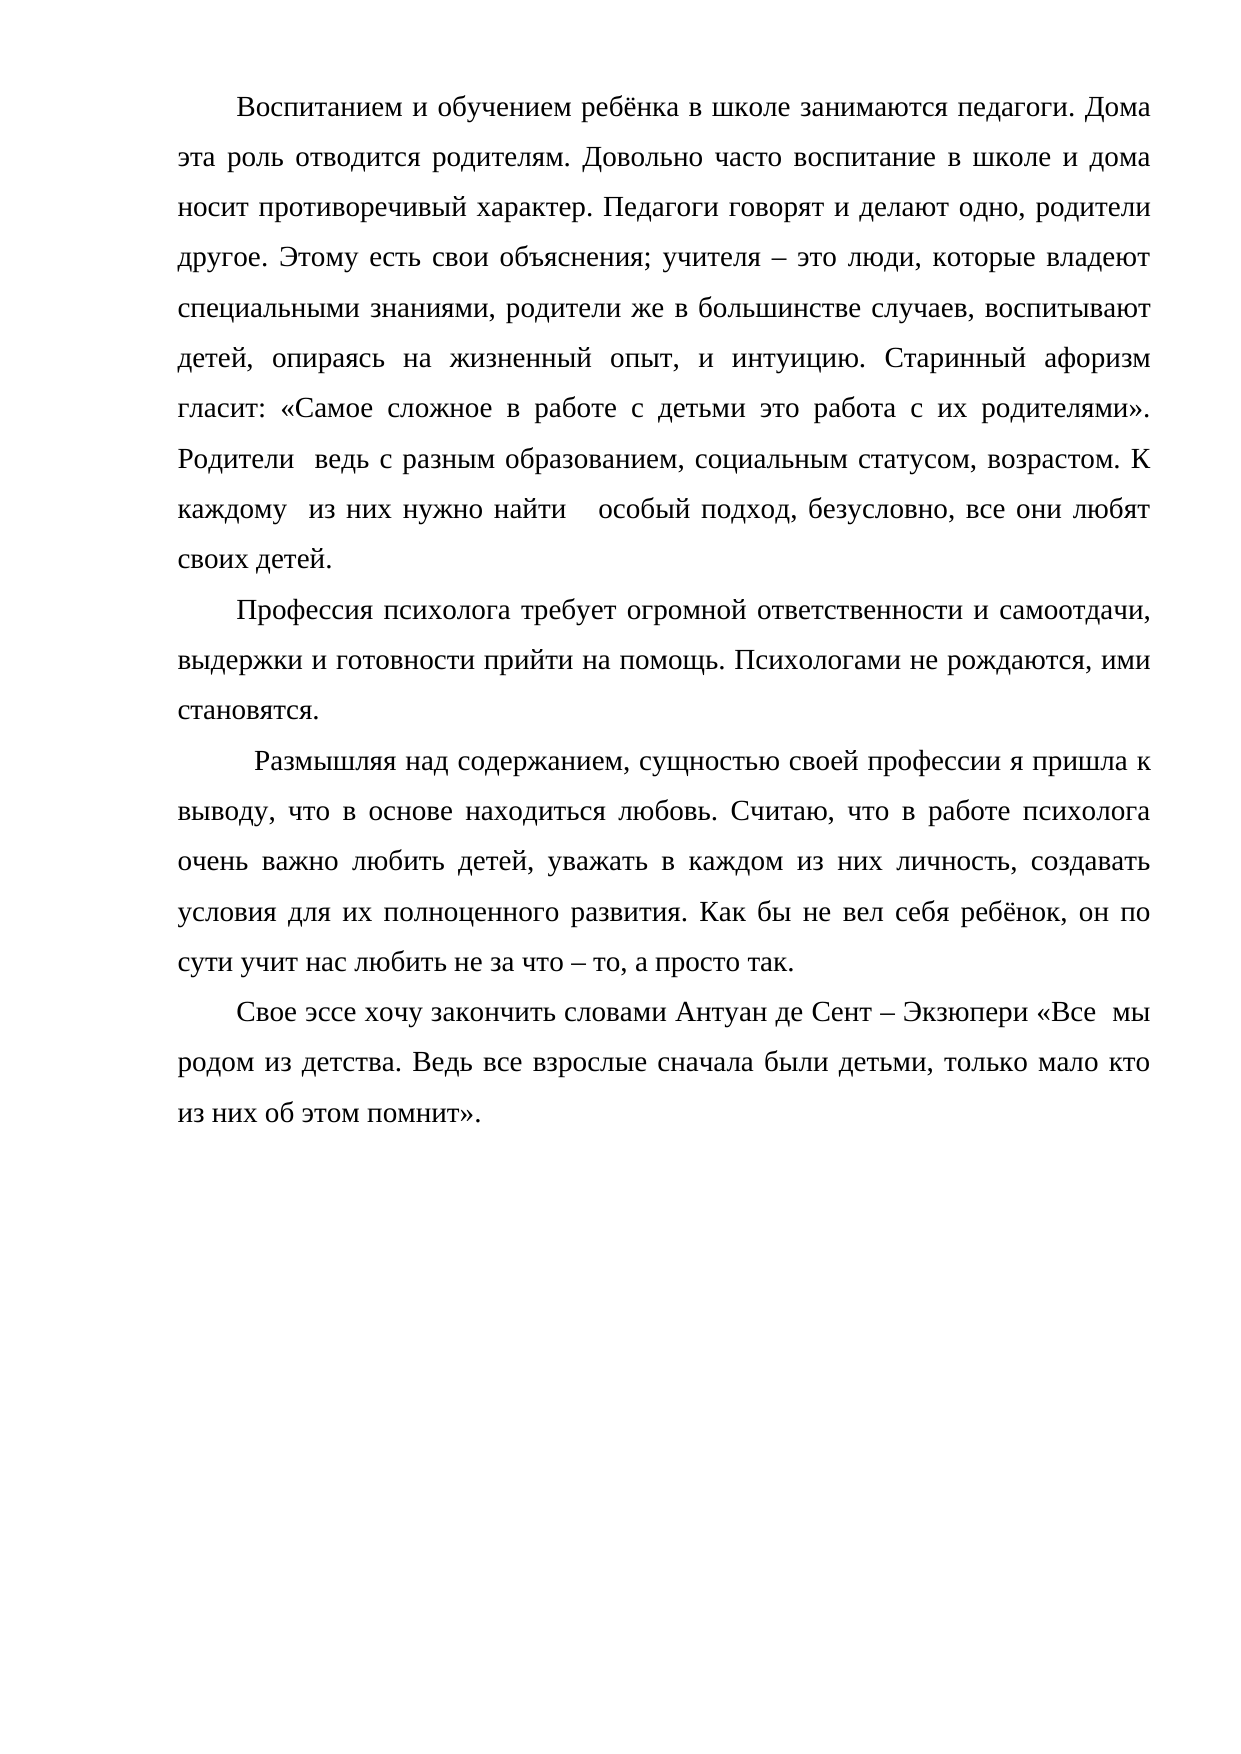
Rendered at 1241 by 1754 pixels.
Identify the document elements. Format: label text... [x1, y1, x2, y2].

text Воспитанием и обучением ребёнка в школе занимаются педагоги. Дома эта роль отводится родителям. Довольно часто воспитание в школе и дома носит противоречивый характер. Педагоги говорят и делают одно, родители другое. Этому есть свои объяснения; учителя – это люди, которые владеют специальными знаниями, родители же в большинстве случаев, воспитывают детей, опираясь на жизненный опыт, и интуицию. Старинный афоризм гласит: «Самое сложное в работе с детьми это работа с их родителями». Родители ведь с разным образованием, социальным статусом, возрастом. К каждому из них нужно найти особый подход, безусловно, все они любят своих детей. [177, 89, 1152, 575]
text Свое эссе хочу закончить словами Антуан де Сент – Экзюпери «Все мы родом из детства. Ведь все взрослые сначала были детьми, только мало кто из них об этом помнит». [177, 994, 1152, 1128]
text Профессия психолога требует огромной ответственности и самоотдачи, выдержки и готовности прийти на помощь. Психологами не рождаются, ими становятся. [177, 592, 1152, 726]
text Размышляя над содержанием, сущностью своей профессии я пришла к выводу, что в основе находиться любовь. Считаю, что в работе психолога очень важно любить детей, уважать в каждом из них личность, создавать условия для их полноценного развития. Как бы не вел себя ребёнок, он по сути учит нас любить не за что – то, а просто так. [177, 743, 1152, 977]
